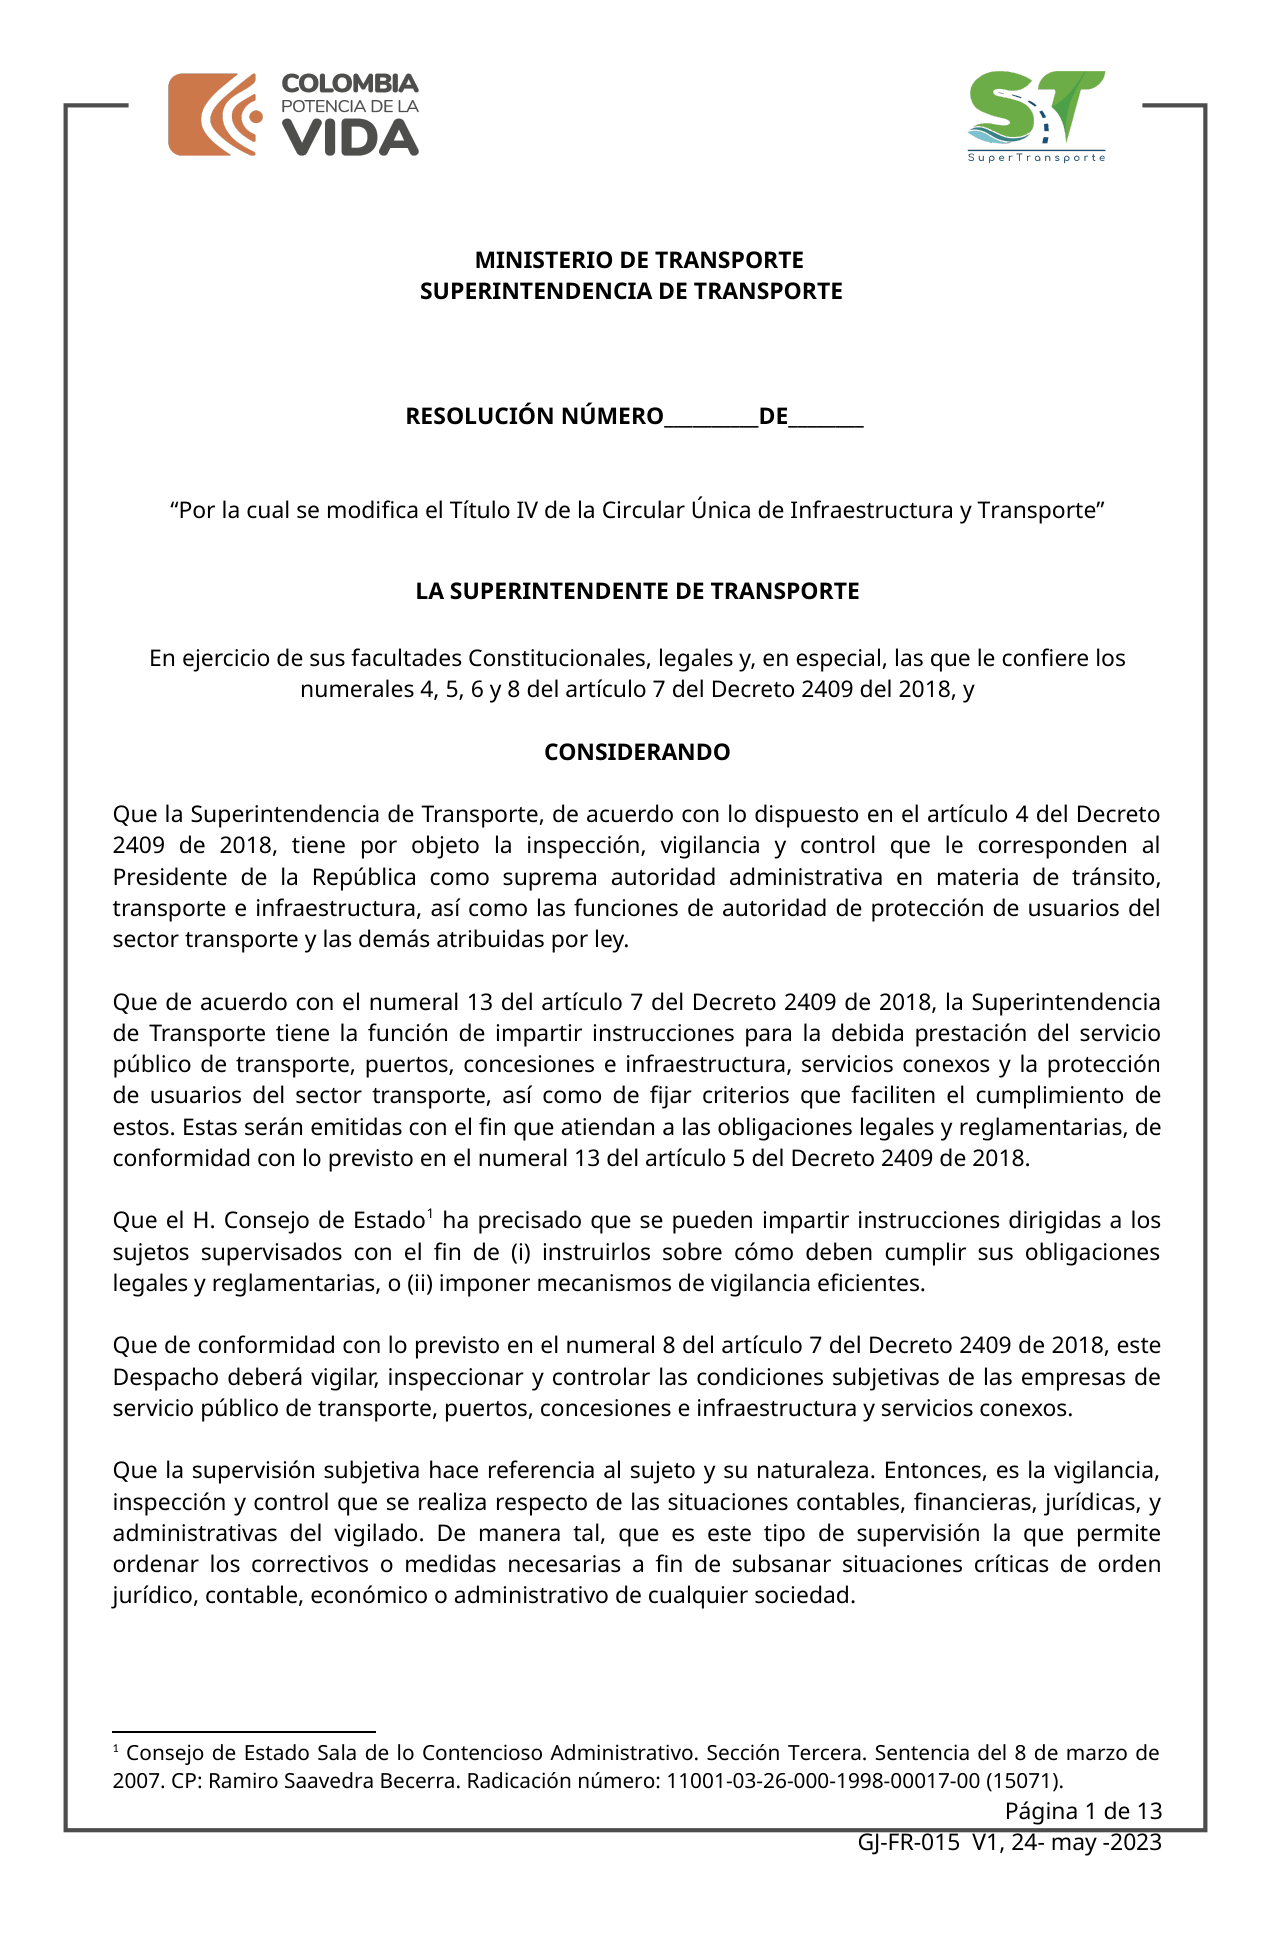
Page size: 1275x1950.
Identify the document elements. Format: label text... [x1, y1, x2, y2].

text Que el H. Consejo de Estado ha precisado que se pueden impartir instrucciones dirigidas a los sujetos supervisados con el fin de (i) instruirlos sobre cómo deben cumplir sus obligaciones legales y reglamentarias, o (ii) imponer mecanismos de vigilancia eficientes. [112, 1204, 1162, 1298]
text MINISTERIO DE TRANSPORTE [112, 244, 1172, 275]
text Que la supervisión subjetiva hace referencia al sujeto y su naturaleza. Entonces, es la vigilancia, inspección y control que se realiza respecto de las situaciones contables, financieras, jurídicas, y administrativas del vigilado. De manera tal, que es este tipo de supervisión la que permite ordenar los correctivos o medidas necesarias a fin de subsanar situaciones críticas de orden jurídico, contable, económico o administrativo de cualquier sociedad. [112, 1454, 1162, 1611]
text Que la Superintendencia de Transporte, de acuerdo con lo dispuesto en el artículo 4 del Decreto 2409 de 2018, tiene por objeto la inspección, vigilancia y control que le corresponden al Presidente de la República como suprema autoridad administrativa en materia de tránsito, transporte e infraestructura, así como las funciones de autoridad de protección de usuarios del sector transporte y las demás atribuidas por ley. [112, 798, 1162, 954]
text RESOLUCIÓN NÚMERO__________DE________ [112, 400, 1162, 431]
text LA SUPERINTENDENTE DE TRANSPORTE [112, 575, 1162, 606]
text Que de acuerdo con el numeral 13 del artículo 7 del Decreto 2409 de 2018, la Superintendencia de Transporte tiene la función de impartir instrucciones para la debida prestación del servicio público de transporte, puertos, concesiones e infraestructura, servicios conexos y la protección de usuarios del sector transporte, así como de fijar criterios que faciliten el cumplimiento de estos. Estas serán emitidas con el fin que atiendan a las obligaciones legales y reglamentarias, de conformidad con lo previsto en el numeral 13 del artículo 5 del Decreto 2409 de 2018. [112, 986, 1162, 1173]
text “Por la cual se modifica el Título IV de la Circular Única de Infraestructura y Transporte” [112, 494, 1162, 525]
text En ejercicio de sus facultades Constitucionales, legales y, en especial, las que le confiere los numerales 4, 5, 6 y 8 del artículo 7 del Decreto 2409 del 2018, y [112, 642, 1162, 704]
text SUPERINTENDENCIA DE TRANSPORTE [112, 275, 1162, 306]
text CONSIDERANDO [112, 736, 1162, 767]
text Que de conformidad con lo previsto en el numeral 8 del artículo 7 del Decreto 2409 de 2018, este Despacho deberá vigilar, inspeccionar y controlar las condiciones subjetivas de las empresas de servicio público de transporte, puertos, concesiones e infraestructura y servicios conexos. [112, 1329, 1162, 1423]
picture [0, 0, 1273, 1948]
